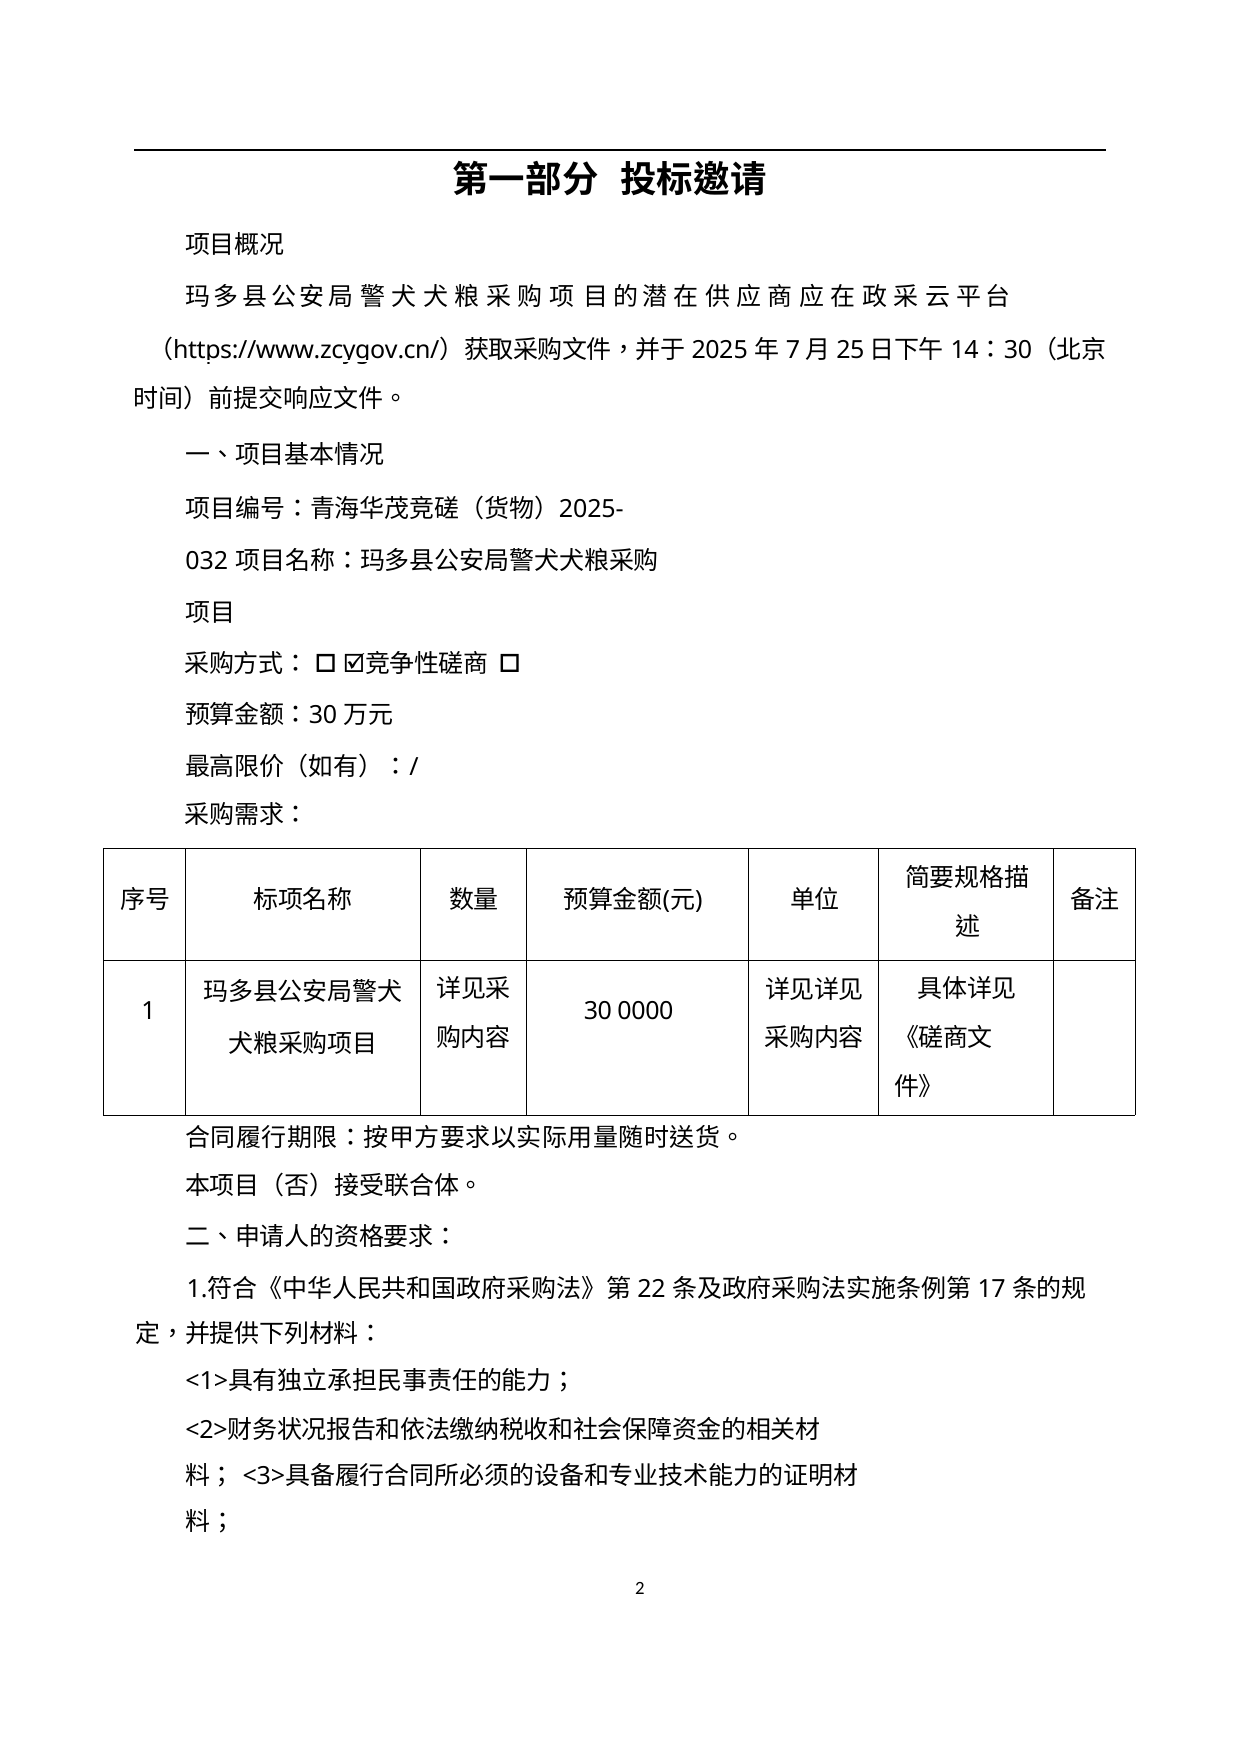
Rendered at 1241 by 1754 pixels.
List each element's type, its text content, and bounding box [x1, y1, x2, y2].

table_header 备注 [1054, 849, 1135, 960]
text 项目编号：青海华茂竞磋（货物）2025-032 项目名称：玛多县公安局警犬犬粮采购项目 [185, 488, 659, 629]
table_header 单位 [749, 849, 878, 960]
text 采购方式： □竞争性谈判 ☑竞争性磋商 □询价 [184, 648, 1136, 679]
text 最高限价（如有）：/ 采购需求： [184, 748, 421, 831]
text 第一部分 投标邀请 [452, 156, 1136, 202]
table_cell 玛多县公安局警犬犬粮采购项目 [186, 961, 420, 1115]
text 玛 多 县 公 安 局 警 犬 犬 粮 采 购 项 目 的 潜 在 供 应 商 应 在 政 采 云 平 台 （https://www.zcygov.cn/）获取采购文件，并于 2025 年 7月 25日下午 14：30（北京 时间）前提交响应文件。 [134, 279, 1106, 415]
text 项目概况 [185, 229, 1136, 260]
text 二、申请人的资格要求： [185, 1221, 1136, 1251]
text <2>财务状况报告和依法缴纳税收和社会保障资金的相关材料； <3>具备履行合同所必须的设备和专业技术能力的证明材料； [185, 1412, 865, 1537]
table_header 序号 [104, 849, 185, 960]
table_cell 具体详见 《磋商文件》 [879, 961, 1053, 1115]
text 1.符合《中华人民共和国政府采购法》第 22 条及政府采购法实施条例第 17 条的规 定，并提供下列材料： [135, 1270, 1107, 1350]
table_header 数量 [421, 849, 526, 960]
table_cell [1054, 961, 1135, 1115]
text 合同履行期限：按甲方要求以实际用量随时送货。 本项目（否）接受联合体。 [185, 1119, 747, 1202]
table_cell 1 [104, 961, 185, 1115]
table_cell 详见详见 采购内容 [749, 961, 878, 1115]
text <1>具有独立承担民事责任的能力； [185, 1365, 1136, 1396]
table_cell 详见采 购内容 [421, 961, 526, 1115]
table_header 标项名称 [186, 849, 420, 960]
text 一、项目基本情况 [185, 438, 1136, 469]
text 预算金额：30 万元 [185, 698, 1136, 729]
table_header 简要规格描 述 [879, 849, 1053, 960]
table_header 预算金额(元) [527, 849, 748, 960]
table_cell 30 0000 [527, 961, 748, 1115]
